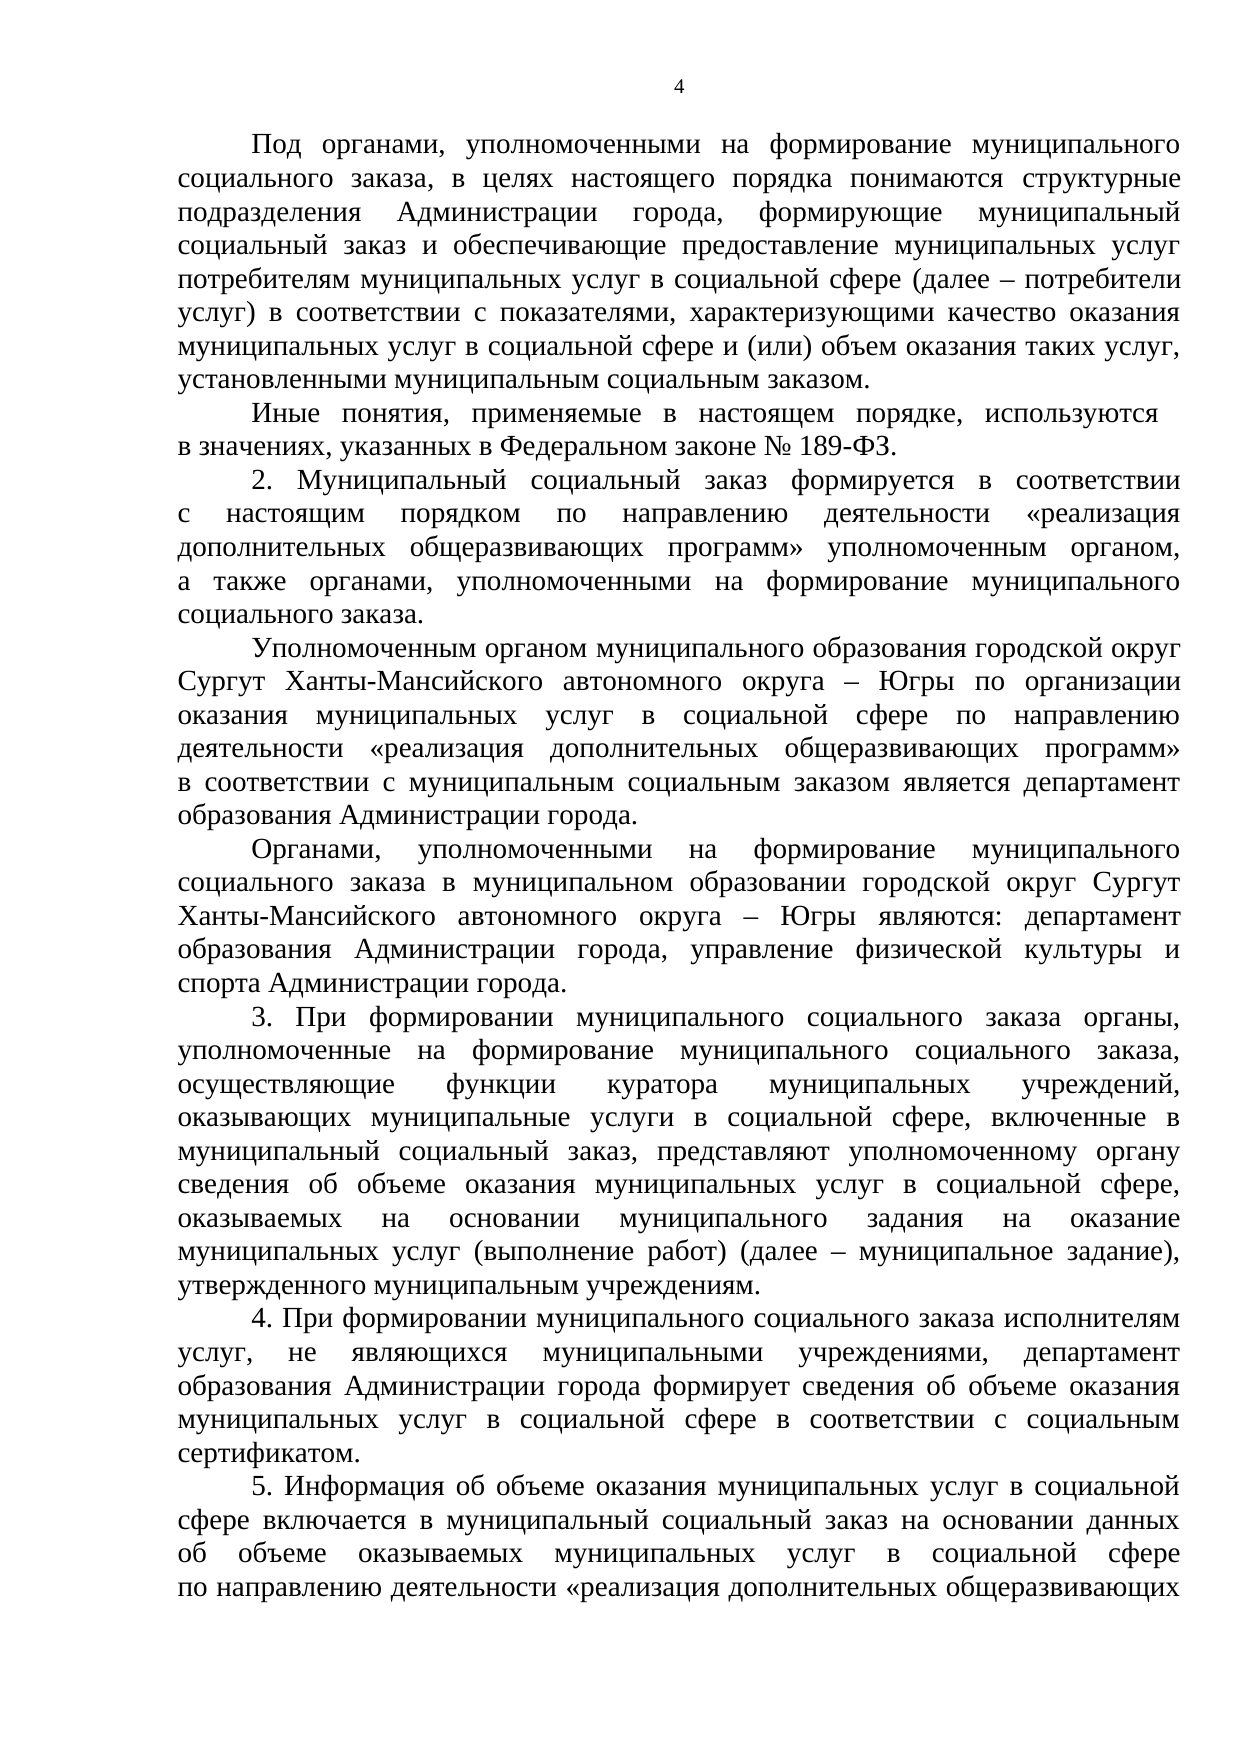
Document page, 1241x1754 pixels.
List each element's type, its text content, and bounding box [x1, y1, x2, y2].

text 3. При формировании муниципального социального заказа органы, уполномоченные на формирование муниципального социального заказа, осуществляющие функции куратора муниципальных учреждений, оказывающих муниципальные услуги в социальной сфере, включенные в муниципальный социальный заказ, представляют уполномоченному органу сведения об объеме оказания муниципальных услуг в социальной сфере, оказываемых на основании муниципального задания на оказание муниципальных услуг (выполнение работ) (далее – муниципальное задание), утвержденного муниципальным учреждениям. [177, 999, 1181, 1301]
text Органами, уполномоченными на формирование муниципального социального заказа в муниципальном образовании городской округ Сургут Ханты-Мансийского автономного округа – Югры являются: департамент образования Администрации города, управление физической культуры и спорта Администрации города. [177, 831, 1181, 999]
text 2. Муниципальный социальный заказ формируется в соответствии с настоящим порядком по направлению деятельности «реализация дополнительных общеразвивающих программ» уполномоченным органом, а также органами, уполномоченными на формирование муниципального социального заказа. [177, 462, 1181, 630]
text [177, 1468, 1181, 1602]
text Иные понятия, применяемые в настоящем порядке, используются в значениях, указанных в Федеральном законе № 189-ФЗ. [177, 395, 1181, 462]
text 4. При формировании муниципального социального заказа исполнителям услуг, не являющихся муниципальными учреждениями, департамент образования Администрации города формирует сведения об объеме оказания муниципальных услуг в социальной сфере в соответствии с социальным сертификатом. [177, 1301, 1181, 1468]
text Уполномоченным органом муниципального образования городской округ Сургут Ханты-Мансийского автономного округа – Югры по организации оказания муниципальных услуг в социальной сфере по направлению деятельности «реализация дополнительных общеразвивающих программ» в соответствии с муниципальным социальным заказом является департамент образования Администрации города. [177, 630, 1181, 831]
text Под органами, уполномоченными на формирование муниципального социального заказа, в целях настоящего порядка понимаются структурные подразделения Администрации города, формирующие муниципальный социальный заказ и обеспечивающие предоставление муниципальных услуг потребителям муниципальных услуг в социальной сфере (далее – потребители услуг) в соответствии с показателями, характеризующими качество оказания муниципальных услуг в социальной сфере и (или) объем оказания таких услуг, установленными муниципальным социальным заказом. [177, 127, 1181, 395]
